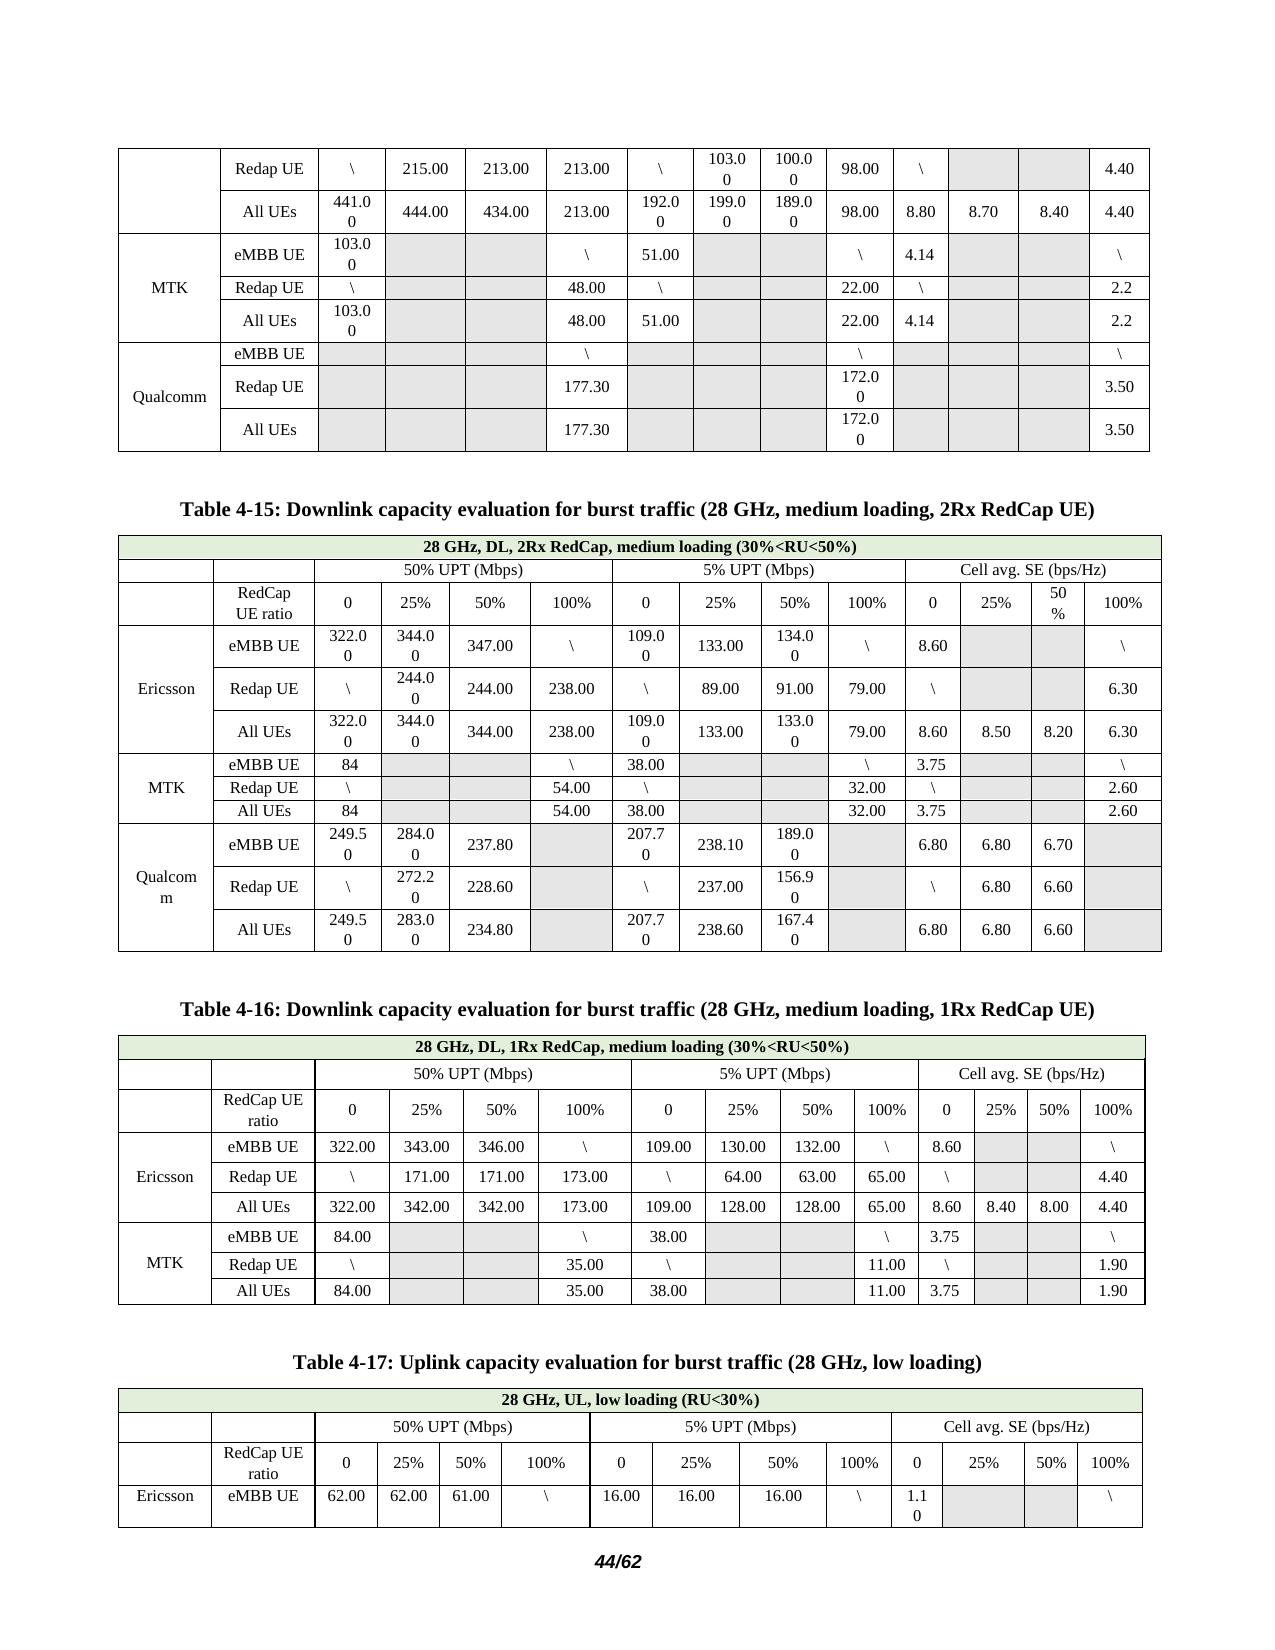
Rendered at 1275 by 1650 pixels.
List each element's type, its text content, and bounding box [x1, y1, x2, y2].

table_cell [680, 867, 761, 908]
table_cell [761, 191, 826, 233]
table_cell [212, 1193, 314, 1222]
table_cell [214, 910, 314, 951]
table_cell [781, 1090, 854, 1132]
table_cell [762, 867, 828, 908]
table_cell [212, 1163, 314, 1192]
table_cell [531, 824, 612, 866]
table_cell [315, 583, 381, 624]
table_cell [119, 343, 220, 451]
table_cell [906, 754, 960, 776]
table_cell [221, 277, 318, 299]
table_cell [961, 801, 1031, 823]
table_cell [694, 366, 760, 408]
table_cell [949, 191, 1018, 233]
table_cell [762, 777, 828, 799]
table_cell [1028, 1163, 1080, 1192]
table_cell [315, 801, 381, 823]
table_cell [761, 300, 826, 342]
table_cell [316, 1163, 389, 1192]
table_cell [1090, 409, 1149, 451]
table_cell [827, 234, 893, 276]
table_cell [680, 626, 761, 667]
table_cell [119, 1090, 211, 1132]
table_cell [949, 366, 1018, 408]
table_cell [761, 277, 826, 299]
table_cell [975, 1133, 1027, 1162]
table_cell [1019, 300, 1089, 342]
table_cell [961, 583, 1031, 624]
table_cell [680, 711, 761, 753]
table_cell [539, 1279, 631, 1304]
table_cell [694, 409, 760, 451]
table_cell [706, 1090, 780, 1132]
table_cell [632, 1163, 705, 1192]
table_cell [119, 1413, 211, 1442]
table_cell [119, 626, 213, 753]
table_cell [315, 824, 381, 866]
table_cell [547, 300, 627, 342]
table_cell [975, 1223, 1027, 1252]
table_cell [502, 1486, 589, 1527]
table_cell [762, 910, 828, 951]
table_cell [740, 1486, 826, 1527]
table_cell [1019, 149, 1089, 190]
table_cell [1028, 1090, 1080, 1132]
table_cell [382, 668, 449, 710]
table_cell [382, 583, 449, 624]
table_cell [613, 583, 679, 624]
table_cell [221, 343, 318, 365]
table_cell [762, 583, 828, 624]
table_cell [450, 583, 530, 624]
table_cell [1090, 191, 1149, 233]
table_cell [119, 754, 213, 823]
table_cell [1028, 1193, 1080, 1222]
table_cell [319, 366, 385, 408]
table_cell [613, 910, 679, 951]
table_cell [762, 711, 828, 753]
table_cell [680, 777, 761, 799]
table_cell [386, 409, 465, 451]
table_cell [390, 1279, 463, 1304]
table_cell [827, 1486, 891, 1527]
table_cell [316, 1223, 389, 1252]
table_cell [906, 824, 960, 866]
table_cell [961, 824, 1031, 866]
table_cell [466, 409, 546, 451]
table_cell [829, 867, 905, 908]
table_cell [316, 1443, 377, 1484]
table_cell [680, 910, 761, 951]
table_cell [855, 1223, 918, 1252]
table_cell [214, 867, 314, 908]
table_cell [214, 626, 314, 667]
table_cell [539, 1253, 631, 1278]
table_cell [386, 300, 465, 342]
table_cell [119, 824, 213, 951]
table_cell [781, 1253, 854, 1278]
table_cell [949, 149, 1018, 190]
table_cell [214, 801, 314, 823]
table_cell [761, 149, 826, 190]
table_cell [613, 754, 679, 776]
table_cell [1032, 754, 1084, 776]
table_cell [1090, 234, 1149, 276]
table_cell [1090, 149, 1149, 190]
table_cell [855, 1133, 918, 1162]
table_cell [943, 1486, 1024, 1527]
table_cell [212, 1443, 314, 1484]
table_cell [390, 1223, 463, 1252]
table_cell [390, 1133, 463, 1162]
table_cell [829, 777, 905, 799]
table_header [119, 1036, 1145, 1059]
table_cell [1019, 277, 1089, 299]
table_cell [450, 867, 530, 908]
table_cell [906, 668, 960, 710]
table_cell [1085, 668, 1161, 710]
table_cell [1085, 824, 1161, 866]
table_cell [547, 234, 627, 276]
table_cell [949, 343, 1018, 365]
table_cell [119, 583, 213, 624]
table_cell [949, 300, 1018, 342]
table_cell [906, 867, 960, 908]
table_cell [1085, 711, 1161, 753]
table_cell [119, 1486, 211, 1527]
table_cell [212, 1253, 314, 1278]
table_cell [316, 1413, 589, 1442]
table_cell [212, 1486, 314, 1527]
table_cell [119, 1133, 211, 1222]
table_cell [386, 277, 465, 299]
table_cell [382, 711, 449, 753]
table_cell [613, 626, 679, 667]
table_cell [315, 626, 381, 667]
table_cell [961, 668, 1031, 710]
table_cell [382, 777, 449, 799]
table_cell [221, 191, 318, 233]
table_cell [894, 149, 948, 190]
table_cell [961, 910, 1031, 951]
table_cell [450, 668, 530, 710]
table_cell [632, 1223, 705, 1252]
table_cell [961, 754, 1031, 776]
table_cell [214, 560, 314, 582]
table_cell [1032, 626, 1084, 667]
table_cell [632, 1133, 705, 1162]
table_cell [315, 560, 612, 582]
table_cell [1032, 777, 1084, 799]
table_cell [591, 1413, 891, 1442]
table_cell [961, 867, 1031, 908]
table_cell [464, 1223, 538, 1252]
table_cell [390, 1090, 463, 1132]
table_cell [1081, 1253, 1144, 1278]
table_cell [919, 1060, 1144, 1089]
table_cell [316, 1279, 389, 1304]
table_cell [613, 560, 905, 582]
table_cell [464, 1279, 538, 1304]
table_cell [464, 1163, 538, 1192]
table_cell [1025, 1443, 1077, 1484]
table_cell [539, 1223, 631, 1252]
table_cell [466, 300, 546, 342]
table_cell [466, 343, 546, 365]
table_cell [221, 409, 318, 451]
text Table 4-16: Downlink capacity evaluation for burst traffic (28 GHz, medium loading, 1Rx RedCap UE) [118, 997, 1157, 1021]
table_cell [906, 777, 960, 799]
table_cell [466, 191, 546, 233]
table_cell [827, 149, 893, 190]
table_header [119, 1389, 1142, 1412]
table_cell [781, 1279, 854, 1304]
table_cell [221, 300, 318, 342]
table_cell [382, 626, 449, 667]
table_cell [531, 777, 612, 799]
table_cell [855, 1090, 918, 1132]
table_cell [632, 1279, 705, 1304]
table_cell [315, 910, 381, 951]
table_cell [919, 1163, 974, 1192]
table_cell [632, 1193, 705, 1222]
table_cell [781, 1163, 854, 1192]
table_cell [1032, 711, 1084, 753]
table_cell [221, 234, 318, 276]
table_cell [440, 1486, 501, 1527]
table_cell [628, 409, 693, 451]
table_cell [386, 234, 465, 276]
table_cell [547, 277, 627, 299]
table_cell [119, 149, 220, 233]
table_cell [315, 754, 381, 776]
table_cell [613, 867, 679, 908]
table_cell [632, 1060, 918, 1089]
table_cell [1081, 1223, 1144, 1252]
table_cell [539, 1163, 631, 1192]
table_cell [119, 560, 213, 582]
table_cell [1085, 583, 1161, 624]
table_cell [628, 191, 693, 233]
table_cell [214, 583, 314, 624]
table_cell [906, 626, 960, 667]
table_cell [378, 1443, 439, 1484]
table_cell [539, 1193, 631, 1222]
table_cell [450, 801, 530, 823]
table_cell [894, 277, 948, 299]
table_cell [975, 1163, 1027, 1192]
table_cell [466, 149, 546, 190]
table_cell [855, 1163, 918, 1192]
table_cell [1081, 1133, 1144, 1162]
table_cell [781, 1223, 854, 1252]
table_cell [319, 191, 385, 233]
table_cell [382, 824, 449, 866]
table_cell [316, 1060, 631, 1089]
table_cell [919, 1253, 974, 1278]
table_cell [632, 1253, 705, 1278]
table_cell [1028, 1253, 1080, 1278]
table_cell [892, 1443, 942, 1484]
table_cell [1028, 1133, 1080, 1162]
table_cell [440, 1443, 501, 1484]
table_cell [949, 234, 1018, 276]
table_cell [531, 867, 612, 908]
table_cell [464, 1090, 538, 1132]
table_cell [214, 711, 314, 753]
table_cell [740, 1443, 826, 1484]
text Table 4-17: Uplink capacity evaluation for burst traffic (28 GHz, low loading) [118, 1350, 1157, 1374]
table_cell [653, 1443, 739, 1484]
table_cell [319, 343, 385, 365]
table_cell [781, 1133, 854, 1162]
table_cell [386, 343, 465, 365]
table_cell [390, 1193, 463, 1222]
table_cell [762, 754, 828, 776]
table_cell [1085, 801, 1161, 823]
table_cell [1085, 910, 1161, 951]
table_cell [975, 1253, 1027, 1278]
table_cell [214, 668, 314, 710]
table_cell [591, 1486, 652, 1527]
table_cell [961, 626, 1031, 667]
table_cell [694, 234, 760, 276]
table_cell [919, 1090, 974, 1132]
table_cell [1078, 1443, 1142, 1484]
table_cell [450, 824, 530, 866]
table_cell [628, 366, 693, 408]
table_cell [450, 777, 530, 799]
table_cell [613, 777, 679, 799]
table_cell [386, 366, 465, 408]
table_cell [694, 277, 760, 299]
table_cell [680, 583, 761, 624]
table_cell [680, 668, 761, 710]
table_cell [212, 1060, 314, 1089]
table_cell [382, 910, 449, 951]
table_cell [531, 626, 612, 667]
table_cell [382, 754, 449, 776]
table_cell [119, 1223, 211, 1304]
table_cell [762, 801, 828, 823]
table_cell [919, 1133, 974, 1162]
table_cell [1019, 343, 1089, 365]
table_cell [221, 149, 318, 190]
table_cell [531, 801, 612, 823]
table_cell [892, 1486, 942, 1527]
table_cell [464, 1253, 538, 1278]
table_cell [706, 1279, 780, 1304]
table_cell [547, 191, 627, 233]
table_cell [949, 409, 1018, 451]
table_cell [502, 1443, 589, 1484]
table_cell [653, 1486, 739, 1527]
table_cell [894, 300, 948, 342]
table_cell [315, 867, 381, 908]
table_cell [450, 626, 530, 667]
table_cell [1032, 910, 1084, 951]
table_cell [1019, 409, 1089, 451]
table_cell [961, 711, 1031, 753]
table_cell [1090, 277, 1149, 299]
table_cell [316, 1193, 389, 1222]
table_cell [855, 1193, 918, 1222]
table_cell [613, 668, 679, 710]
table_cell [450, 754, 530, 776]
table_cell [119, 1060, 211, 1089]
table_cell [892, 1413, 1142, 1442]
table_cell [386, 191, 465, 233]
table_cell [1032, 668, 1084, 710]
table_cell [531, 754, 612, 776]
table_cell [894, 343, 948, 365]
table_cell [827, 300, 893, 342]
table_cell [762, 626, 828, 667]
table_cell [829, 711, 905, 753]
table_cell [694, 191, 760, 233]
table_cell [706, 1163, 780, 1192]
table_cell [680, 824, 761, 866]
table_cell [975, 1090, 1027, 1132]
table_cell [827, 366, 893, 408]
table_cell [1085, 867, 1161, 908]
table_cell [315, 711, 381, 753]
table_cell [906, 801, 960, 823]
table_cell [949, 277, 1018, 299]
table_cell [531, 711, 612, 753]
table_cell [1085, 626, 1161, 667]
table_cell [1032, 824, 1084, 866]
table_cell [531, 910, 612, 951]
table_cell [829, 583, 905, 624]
text Table 4-15: Downlink capacity evaluation for burst traffic (28 GHz, medium loading, 2Rx RedCap UE) [118, 497, 1157, 521]
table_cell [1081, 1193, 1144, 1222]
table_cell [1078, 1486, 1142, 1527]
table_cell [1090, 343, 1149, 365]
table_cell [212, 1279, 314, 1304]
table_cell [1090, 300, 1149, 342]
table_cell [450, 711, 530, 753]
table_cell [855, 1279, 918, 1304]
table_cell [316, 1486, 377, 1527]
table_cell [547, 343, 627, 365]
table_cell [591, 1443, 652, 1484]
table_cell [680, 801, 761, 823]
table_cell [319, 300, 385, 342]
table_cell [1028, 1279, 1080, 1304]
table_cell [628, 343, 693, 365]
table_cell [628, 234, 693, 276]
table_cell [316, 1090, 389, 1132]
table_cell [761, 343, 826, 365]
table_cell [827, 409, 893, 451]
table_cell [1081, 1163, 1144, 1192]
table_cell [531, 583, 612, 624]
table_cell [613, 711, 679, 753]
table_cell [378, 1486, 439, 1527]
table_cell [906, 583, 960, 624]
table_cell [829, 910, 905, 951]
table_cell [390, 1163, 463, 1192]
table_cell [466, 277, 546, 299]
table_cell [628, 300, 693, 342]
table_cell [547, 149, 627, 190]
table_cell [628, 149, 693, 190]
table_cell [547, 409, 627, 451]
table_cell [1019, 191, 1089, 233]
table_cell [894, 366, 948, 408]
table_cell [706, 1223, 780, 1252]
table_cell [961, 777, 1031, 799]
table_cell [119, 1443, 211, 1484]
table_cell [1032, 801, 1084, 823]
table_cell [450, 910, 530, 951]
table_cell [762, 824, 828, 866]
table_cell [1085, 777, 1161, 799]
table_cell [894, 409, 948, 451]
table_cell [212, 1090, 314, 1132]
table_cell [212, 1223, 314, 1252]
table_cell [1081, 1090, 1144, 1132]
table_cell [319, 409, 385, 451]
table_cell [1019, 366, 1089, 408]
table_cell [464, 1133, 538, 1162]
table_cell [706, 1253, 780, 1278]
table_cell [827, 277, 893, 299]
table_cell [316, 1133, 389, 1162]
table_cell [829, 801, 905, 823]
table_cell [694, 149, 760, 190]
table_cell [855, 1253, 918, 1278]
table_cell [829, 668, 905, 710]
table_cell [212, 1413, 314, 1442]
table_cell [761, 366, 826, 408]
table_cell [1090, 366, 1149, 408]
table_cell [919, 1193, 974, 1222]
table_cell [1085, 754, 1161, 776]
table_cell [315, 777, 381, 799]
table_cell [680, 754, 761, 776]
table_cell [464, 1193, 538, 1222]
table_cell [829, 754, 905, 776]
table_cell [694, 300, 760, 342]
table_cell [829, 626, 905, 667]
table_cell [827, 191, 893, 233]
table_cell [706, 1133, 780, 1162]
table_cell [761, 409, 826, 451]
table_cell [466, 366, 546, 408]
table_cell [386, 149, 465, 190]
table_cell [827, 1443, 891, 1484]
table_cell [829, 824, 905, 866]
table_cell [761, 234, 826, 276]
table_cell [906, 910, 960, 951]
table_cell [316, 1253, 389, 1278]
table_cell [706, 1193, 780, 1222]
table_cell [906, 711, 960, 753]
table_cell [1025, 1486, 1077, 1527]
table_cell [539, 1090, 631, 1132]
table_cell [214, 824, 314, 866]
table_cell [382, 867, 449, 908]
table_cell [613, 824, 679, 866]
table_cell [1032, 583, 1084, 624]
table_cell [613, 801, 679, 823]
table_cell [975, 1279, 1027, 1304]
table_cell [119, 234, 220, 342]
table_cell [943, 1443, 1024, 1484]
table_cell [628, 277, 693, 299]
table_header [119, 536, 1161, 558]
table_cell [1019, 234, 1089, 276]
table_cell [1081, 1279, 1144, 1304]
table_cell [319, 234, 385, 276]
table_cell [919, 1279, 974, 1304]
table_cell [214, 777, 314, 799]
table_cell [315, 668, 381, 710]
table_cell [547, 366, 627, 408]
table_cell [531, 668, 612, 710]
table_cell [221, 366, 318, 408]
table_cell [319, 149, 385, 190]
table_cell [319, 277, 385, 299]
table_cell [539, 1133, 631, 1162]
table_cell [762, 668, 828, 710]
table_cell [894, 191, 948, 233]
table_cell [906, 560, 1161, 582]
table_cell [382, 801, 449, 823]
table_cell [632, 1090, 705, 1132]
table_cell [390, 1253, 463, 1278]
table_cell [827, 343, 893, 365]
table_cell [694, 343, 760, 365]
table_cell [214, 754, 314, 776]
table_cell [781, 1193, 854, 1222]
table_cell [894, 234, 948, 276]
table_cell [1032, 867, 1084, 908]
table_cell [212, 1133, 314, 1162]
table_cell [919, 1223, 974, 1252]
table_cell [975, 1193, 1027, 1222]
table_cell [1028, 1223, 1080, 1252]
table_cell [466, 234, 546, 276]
